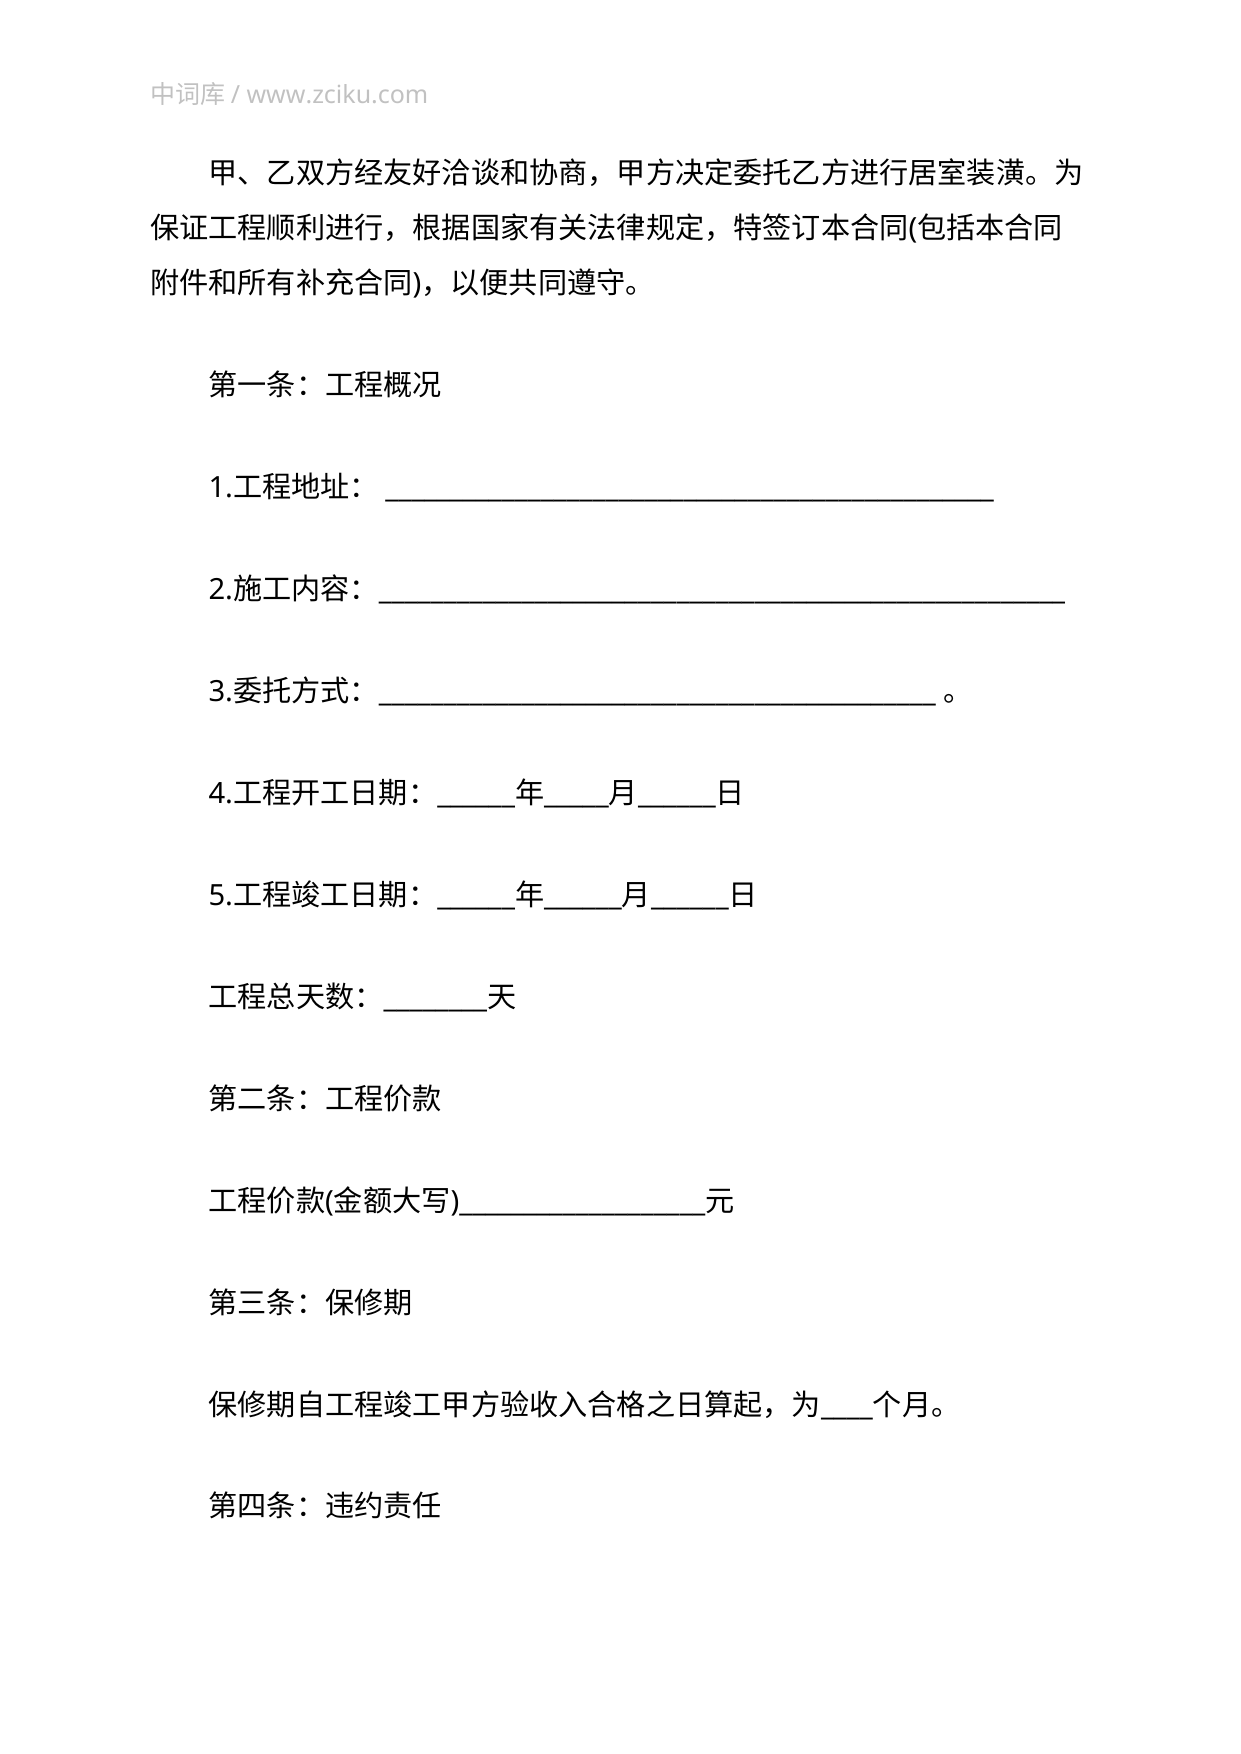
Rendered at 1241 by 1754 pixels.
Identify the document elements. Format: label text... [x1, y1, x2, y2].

text 第四条：违约责任 [150, 1483, 1090, 1525]
text 第一条：工程概况 [150, 362, 1090, 404]
text 第三条：保修期 [150, 1279, 1090, 1322]
text 4.工程开工日期：______年_____月______日 [150, 769, 1090, 812]
text 5.工程竣工日期：______年______月______日 [150, 872, 1090, 914]
text 第二条：工程价款 [150, 1076, 1090, 1118]
text 工程总天数：________天 [150, 973, 1090, 1016]
text 3.委托方式：___________________________________________ 。 [150, 668, 1090, 710]
text 工程价款(金额大写)___________________元 [150, 1177, 1090, 1220]
text 保修期自工程竣工甲方验收入合格之日算起，为____个月。 [150, 1381, 1090, 1423]
text 甲、乙双方经友好洽谈和协商，甲方决定委托乙方进行居室装潢。为保证工程顺利进行，根据国家有关法律规定，特签订本合同(包括本合同附件和所有补充合同)，以便共同遵守。 [150, 150, 1090, 302]
text 1.工程地址： _______________________________________________ [150, 464, 1090, 506]
text 2.施工内容：_____________________________________________________ [150, 566, 1090, 608]
